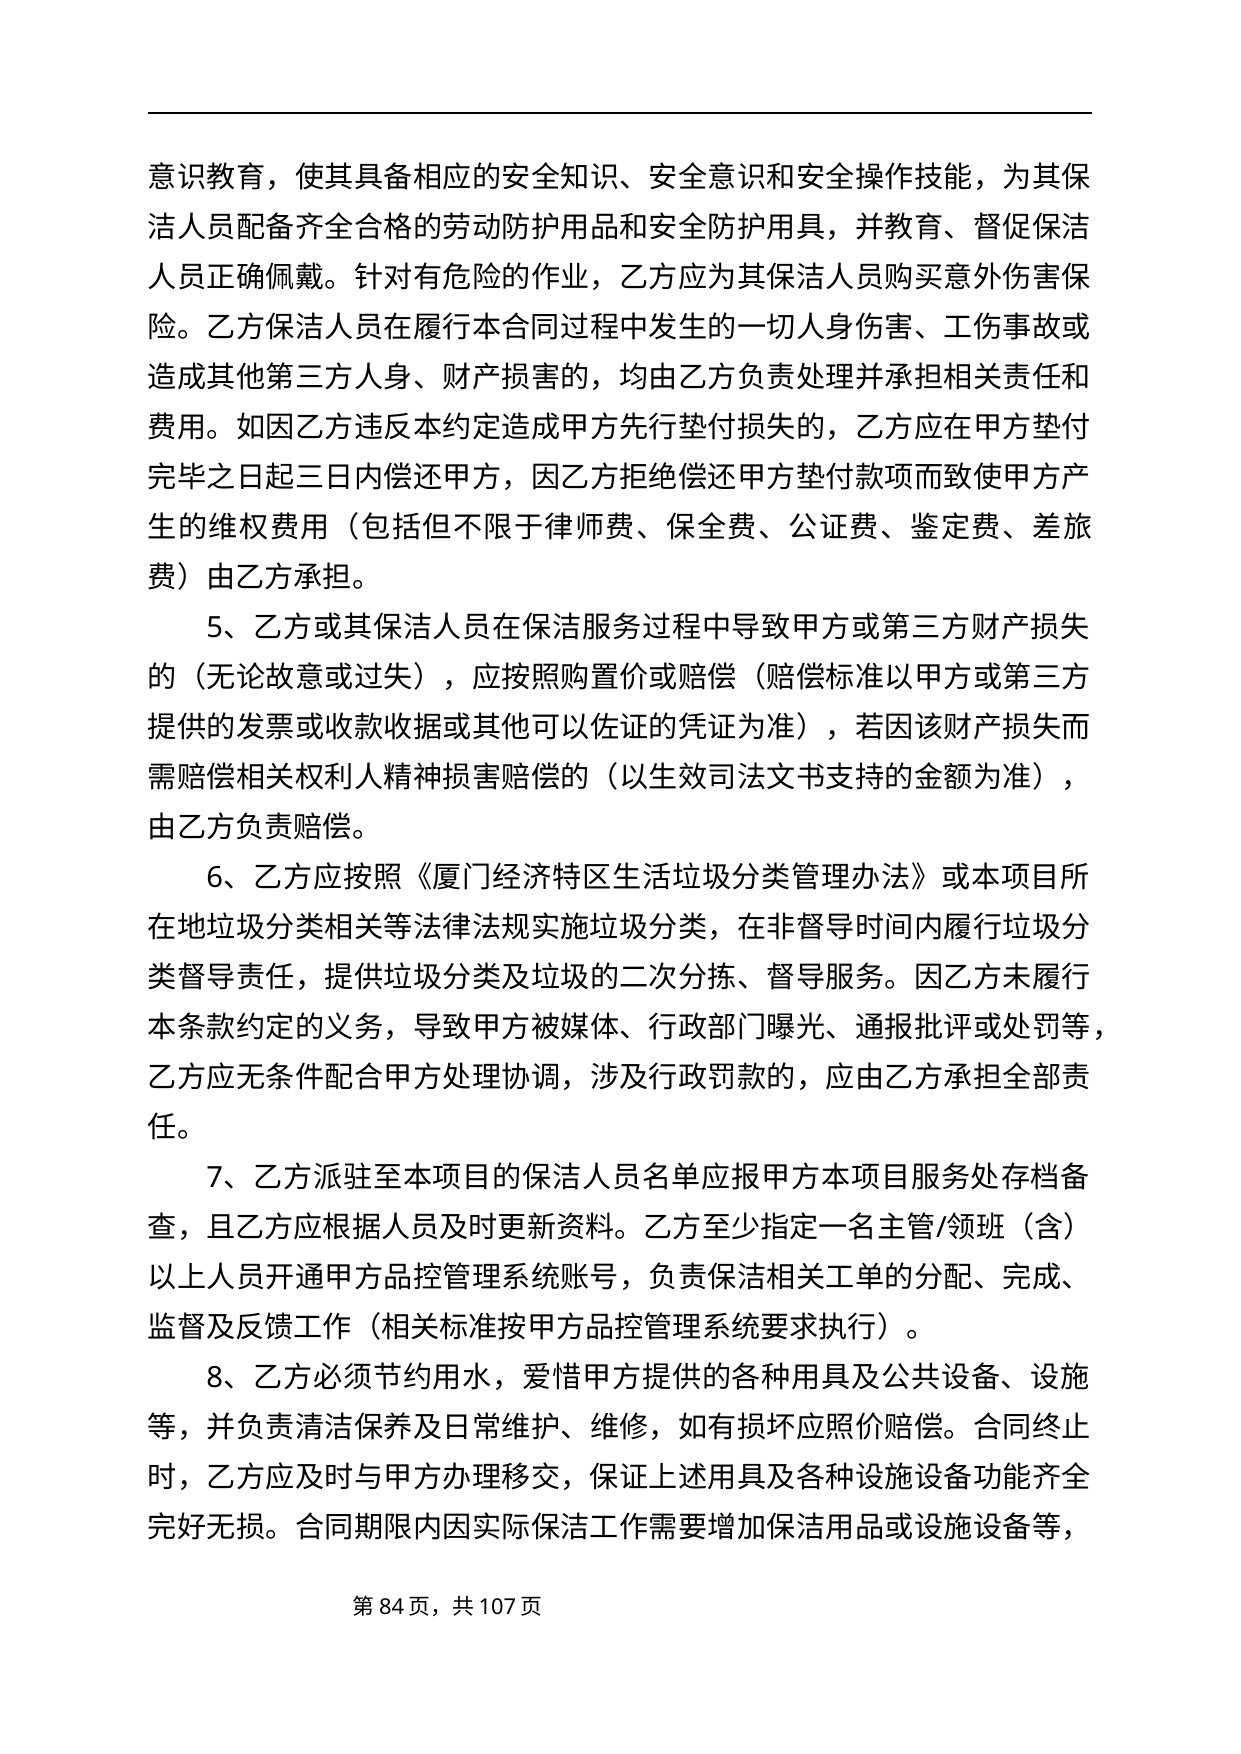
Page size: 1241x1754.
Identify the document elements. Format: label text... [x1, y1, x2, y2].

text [148, 1348, 1092, 1548]
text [148, 148, 1092, 598]
text 6、乙方应按照《厦门经济特区生活垃圾分类管理办法》或本项目所在地垃圾分类相关等法律法规实施垃圾分类，在非督导时间内履行垃圾分类督导责任，提供垃圾分类及垃圾的二次分拣、督导服务。因乙方未履行本条款约定的义务，导致甲方被媒体、行政部门曝光、通报批评或处罚等，乙方应无条件配合甲方处理协调，涉及行政罚款的，应由乙方承担全部责任。 [148, 848, 1092, 1148]
text 5、乙方或其保洁人员在保洁服务过程中导致甲方或第三方财产损失的（无论故意或过失），应按照购置价或赔偿（赔偿标准以甲方或第三方提供的发票或收款收据或其他可以佐证的凭证为准），若因该财产损失而需赔偿相关权利人精神损害赔偿的（以生效司法文书支持的金额为准），由乙方负责赔偿。 [148, 598, 1092, 848]
text 7、乙方派驻至本项目的保洁人员名单应报甲方本项目服务处存档备查，且乙方应根据人员及时更新资料。乙方至少指定一名主管/领班（含）以上人员开通甲方品控管理系统账号，负责保洁相关工单的分配、完成、监督及反馈工作（相关标准按甲方品控管理系统要求执行）。 [148, 1148, 1092, 1348]
